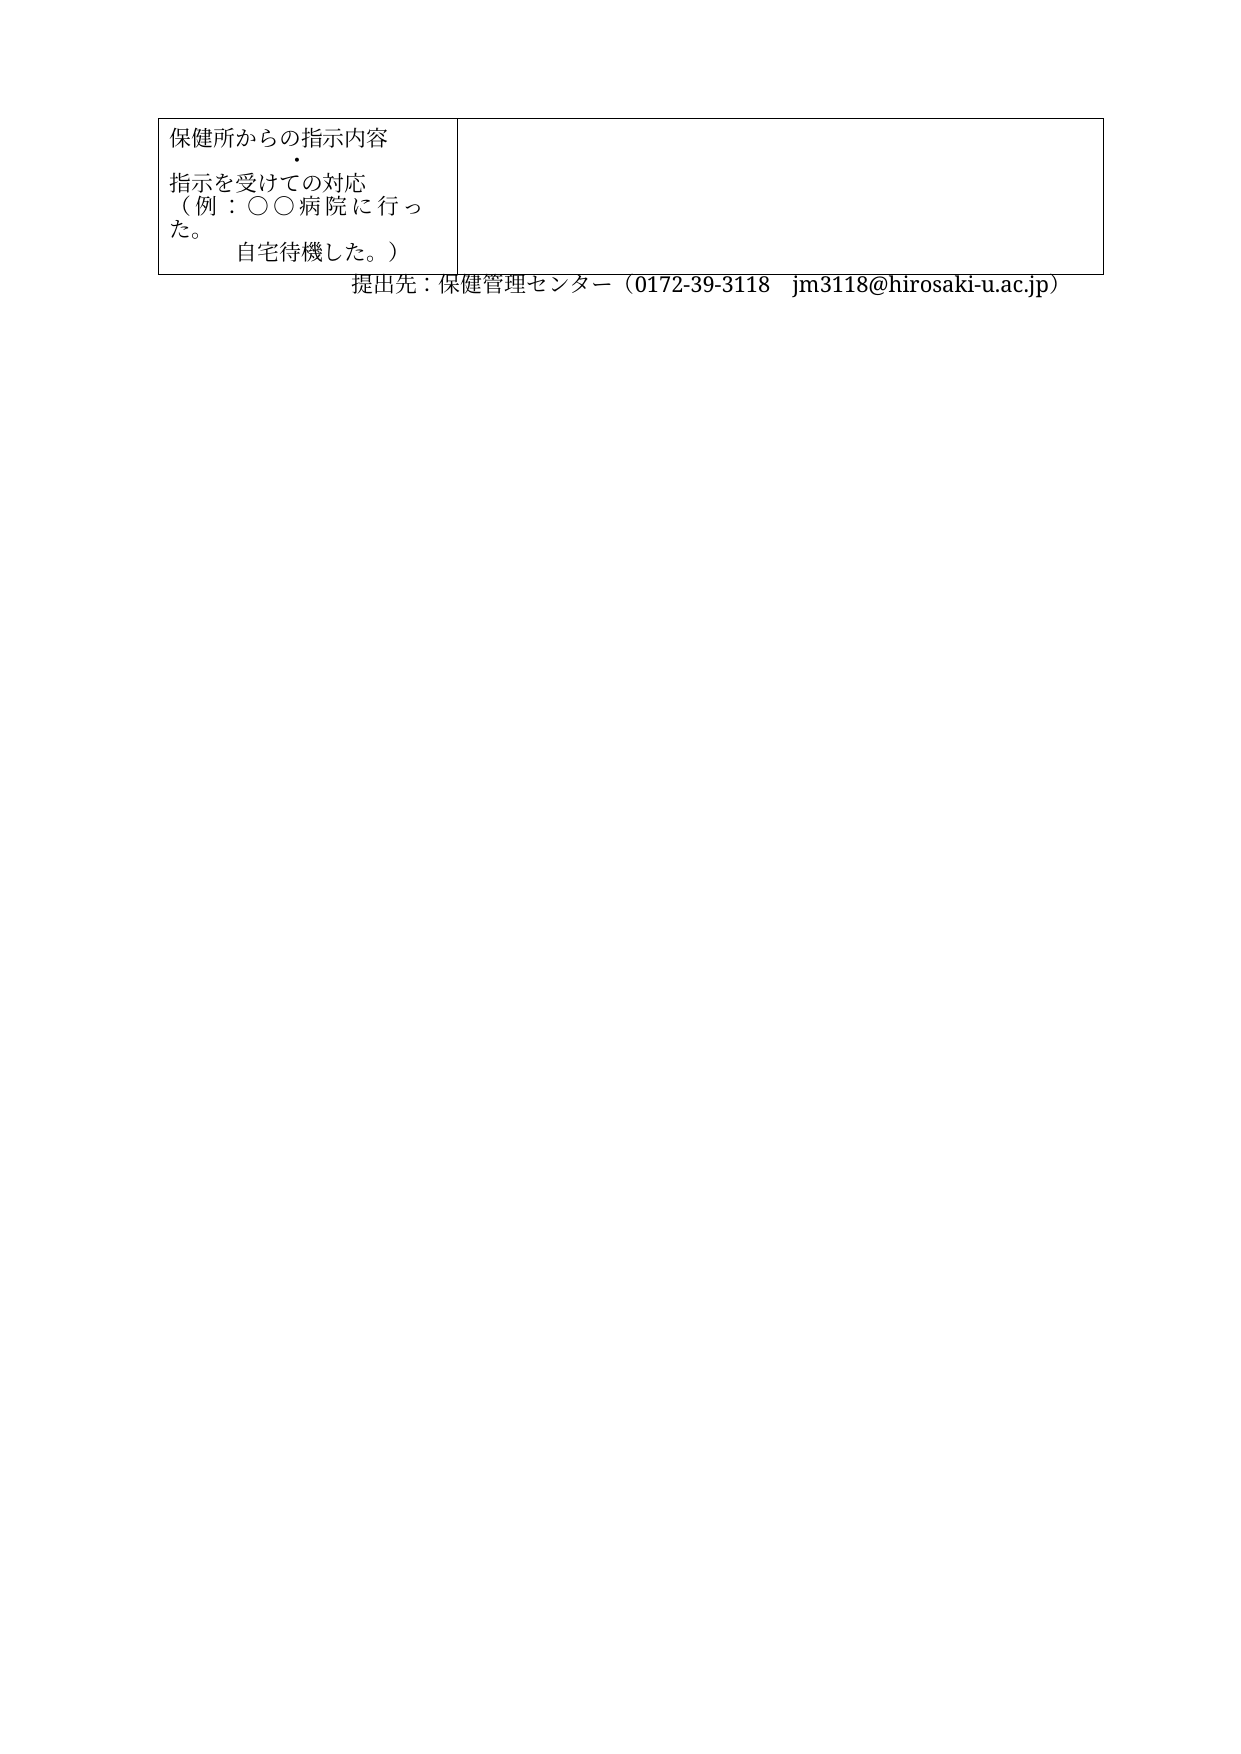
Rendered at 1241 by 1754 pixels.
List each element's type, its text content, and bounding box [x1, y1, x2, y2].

table_cell 保健所からの指示内容 ・ 指示を受けての対応 （例：○○病院に行った。 自宅待機した。） [159, 119, 457, 273]
text 提出先：保健管理センター（0172-39-3118 jm3118@hirosaki-u.ac.jp） [148, 274, 1071, 297]
table_cell [458, 119, 1103, 273]
